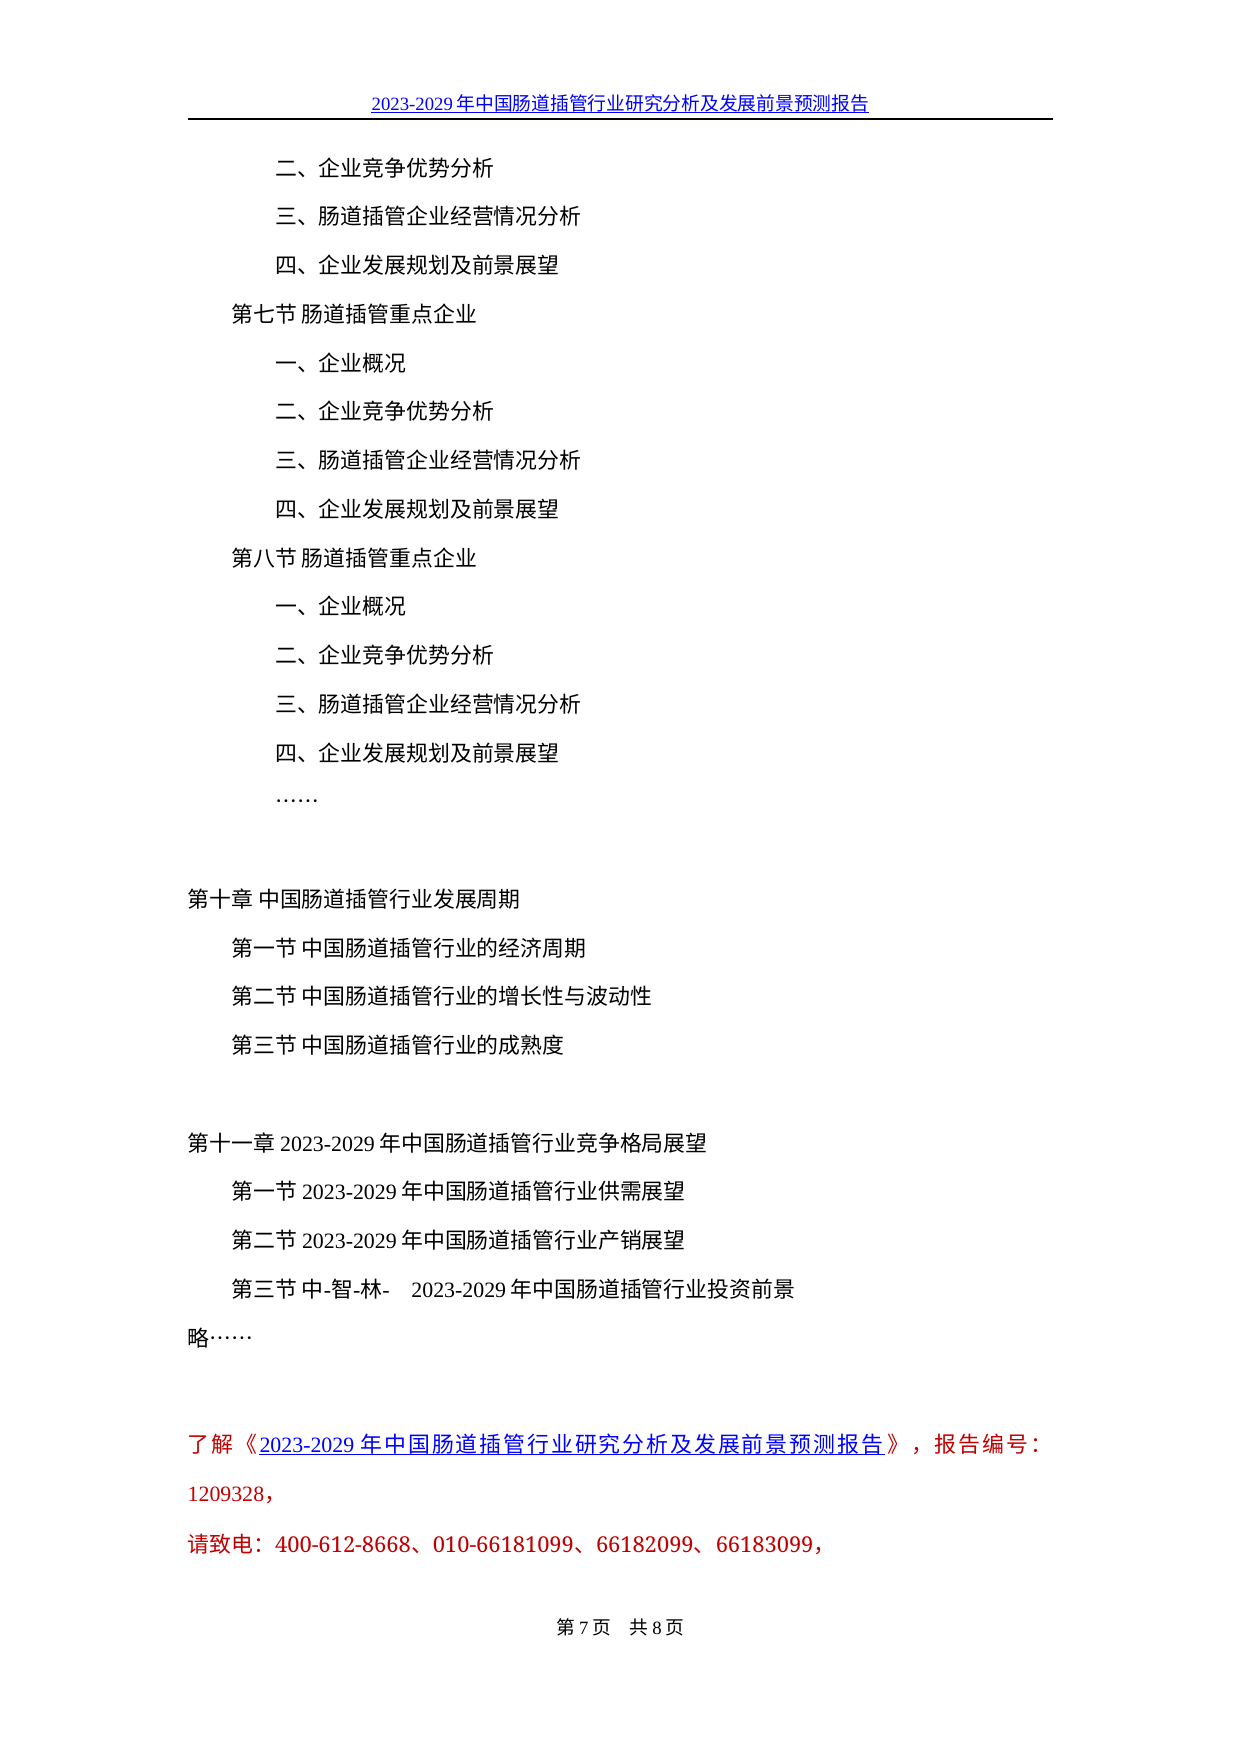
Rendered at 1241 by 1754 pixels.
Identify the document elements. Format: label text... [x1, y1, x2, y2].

text 了解《2023-2029年中国肠道插管行业研究分析及发展前景预测报告》，报告编号：1209328， [187, 1427, 1053, 1508]
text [187, 150, 1053, 1353]
text 请致电：400-612-8668、010-66181099、66182099、66183099， [187, 1527, 1053, 1559]
